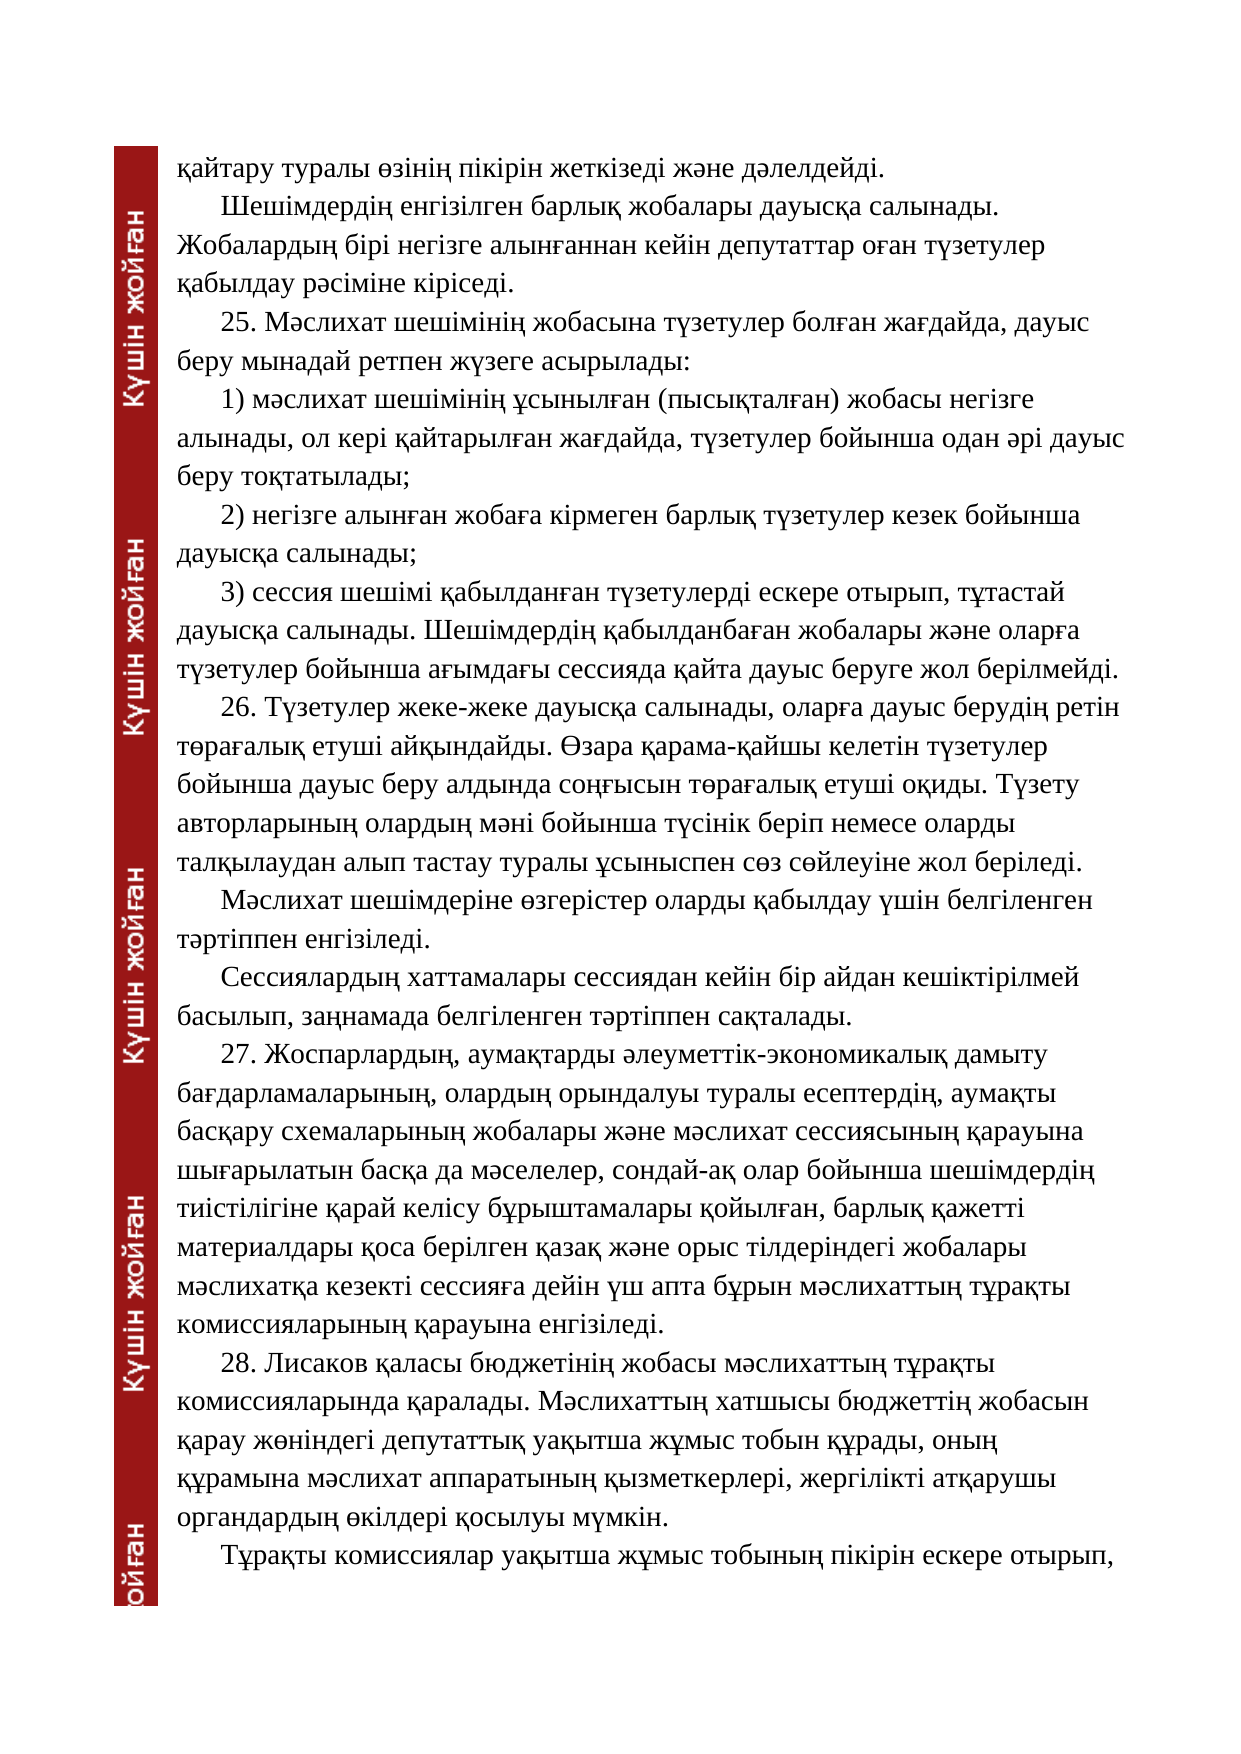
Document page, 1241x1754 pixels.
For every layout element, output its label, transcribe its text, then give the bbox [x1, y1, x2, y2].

picture [114, 1571, 158, 1606]
picture [114, 146, 158, 150]
